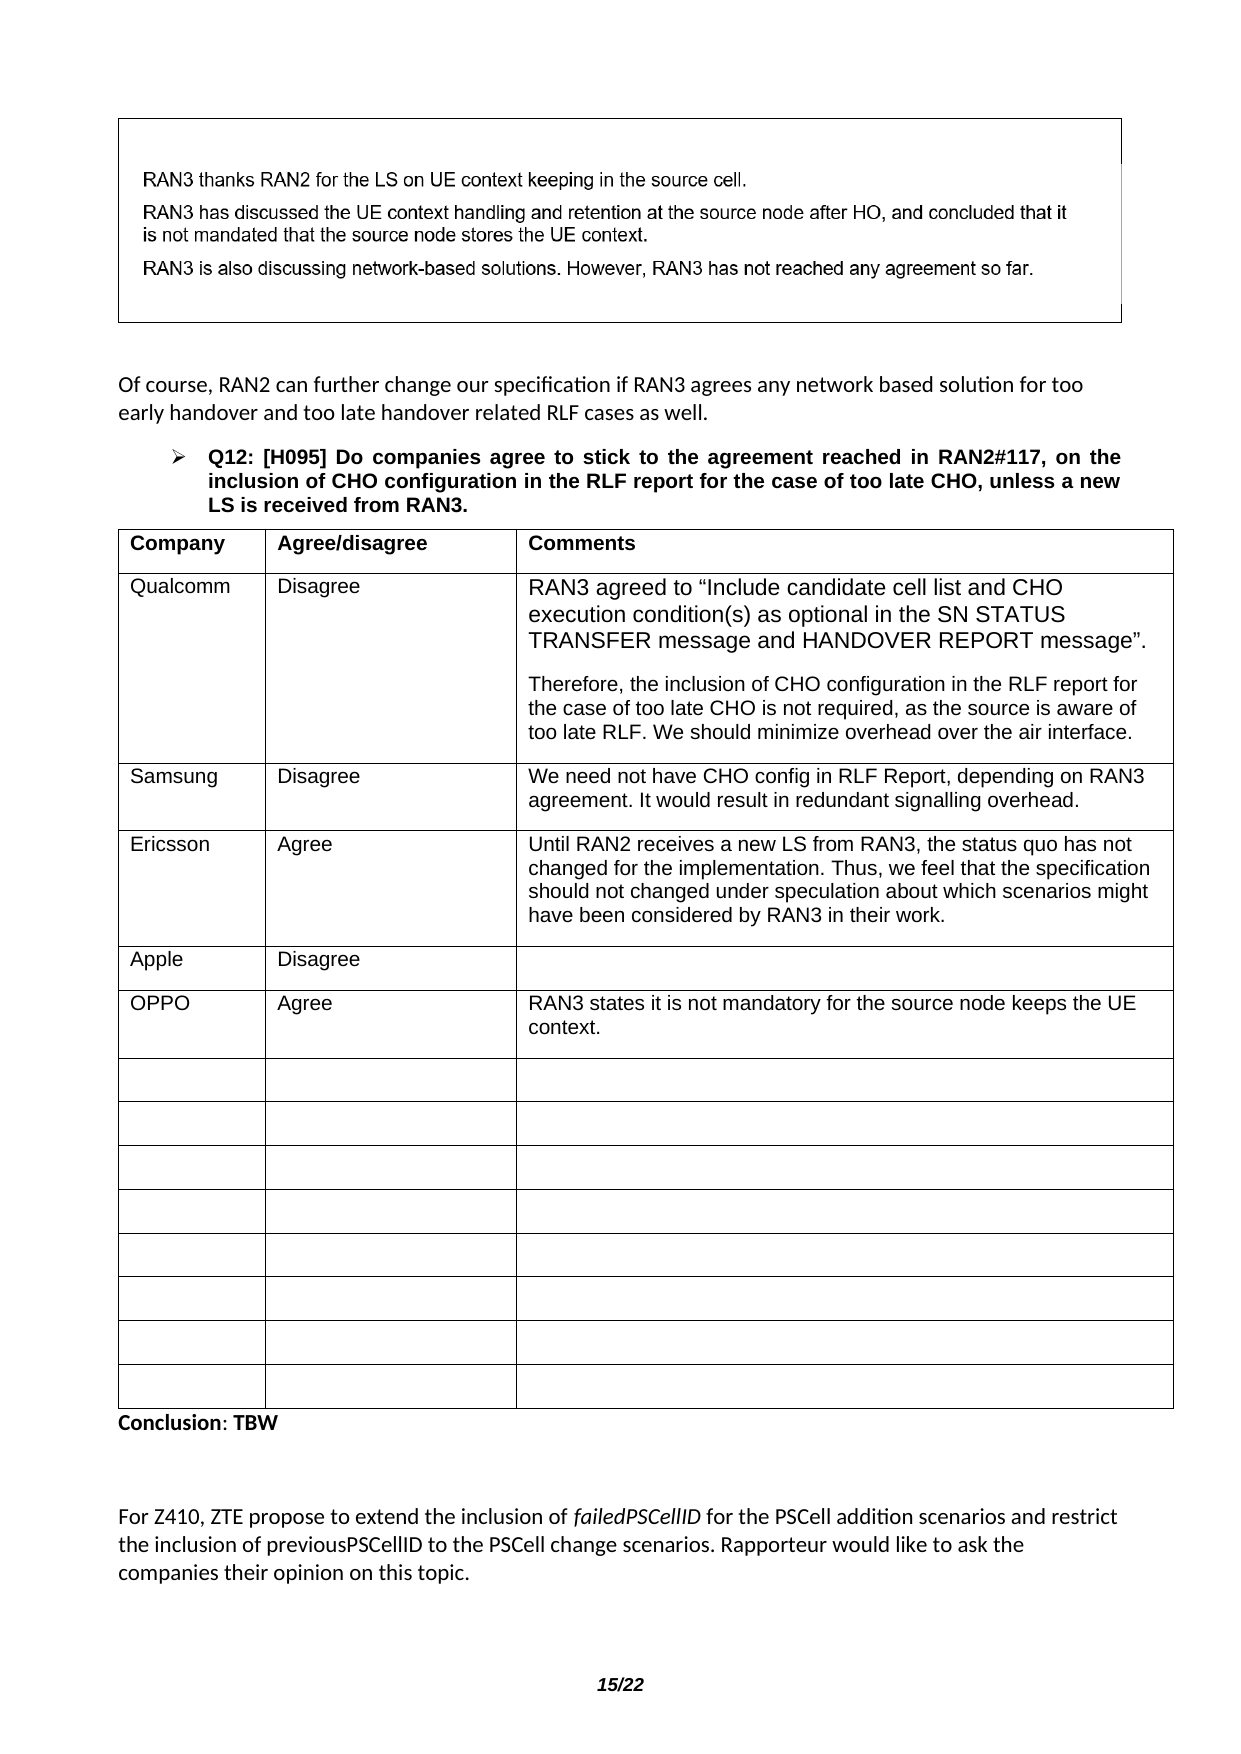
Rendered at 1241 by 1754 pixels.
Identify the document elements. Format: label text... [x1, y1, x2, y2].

table_cell [517, 1146, 1173, 1189]
table_cell [266, 1365, 516, 1407]
table_cell [266, 1146, 516, 1189]
table_cell [119, 1321, 265, 1364]
table_cell OPPO [119, 991, 265, 1057]
table_cell [517, 1234, 1173, 1276]
table_cell Disagree [266, 947, 516, 990]
table_cell Qualcomm [119, 574, 265, 763]
table_cell [266, 1277, 516, 1320]
table_cell [266, 1102, 516, 1145]
table_cell [119, 1102, 265, 1145]
table_cell [266, 1059, 516, 1101]
table_cell RAN3 agreed to “Include candidate cell list and CHO execution condition(s) as optional in the SN STATUS TRANSFER message and HANDOVER REPORT message”. Therefore, the inclusion of CHO configuration in the RLF report for the case of too late CHO is not required, as the source is aware of too late RLF. We should minimize overhead over the air interface. [517, 574, 1173, 763]
table_cell [119, 1365, 265, 1407]
table_cell Disagree [266, 574, 516, 763]
table_cell RAN3 states it is not mandatory for the source node keeps the UE context. [517, 991, 1173, 1057]
table_cell Apple [119, 947, 265, 990]
table_cell [119, 1146, 265, 1189]
table_cell Until RAN2 receives a new LS from RAN3, the status quo has not changed for the implementation. Thus, we feel that the specification should not changed under speculation about which scenarios might have been considered by RAN3 in their work. [517, 831, 1173, 946]
table_cell [266, 1190, 516, 1232]
table_cell [517, 1277, 1173, 1320]
text Conclusion: TBW [118, 1409, 1122, 1436]
table_cell Disagree [266, 764, 516, 830]
table_header From LS R2-2204405: [119, 119, 1121, 322]
table_cell [517, 1059, 1173, 1101]
table_cell Agree [266, 991, 516, 1057]
table_cell [119, 1059, 265, 1101]
list Q12: [H095] Do companies agree to stick to the agreement reached in RAN2#117, on the inclusion of CHO configuration in the RLF report for the case of too late CHO, unless a new LS is received from RAN3. [170, 445, 1122, 517]
table_header Agree/disagree [266, 530, 516, 573]
picture [129, 164, 1122, 304]
table_cell We need not have CHO config in RLF Report, depending on RAN3 agreement. It would result in redundant signalling overhead. [517, 764, 1173, 830]
table_cell [266, 1321, 516, 1364]
table_cell Samsung [119, 764, 265, 830]
table_header Comments [517, 530, 1173, 573]
table_cell [119, 1277, 265, 1320]
table_cell [517, 1365, 1173, 1407]
table_cell [517, 947, 1173, 990]
table_cell [266, 1234, 516, 1276]
table_cell Agree [266, 831, 516, 946]
table_cell [119, 1190, 265, 1232]
text Of course, RAN2 can further change our specification if RAN3 agrees any network based solution for too early handover and too late handover related RLF cases as well. [118, 370, 1122, 426]
table_cell Ericsson [119, 831, 265, 946]
table_cell [517, 1321, 1173, 1364]
table_cell [517, 1102, 1173, 1145]
text For Z410, ZTE propose to extend the inclusion of failedPSCellID for the PSCell addition scenarios and restrict the inclusion of previousPSCellID to the PSCell change scenarios. Rapporteur would like to ask the companies their opinion on this topic. [118, 1502, 1122, 1586]
table_cell [517, 1190, 1173, 1232]
table_header Company [119, 530, 265, 573]
table_cell [119, 1234, 265, 1276]
